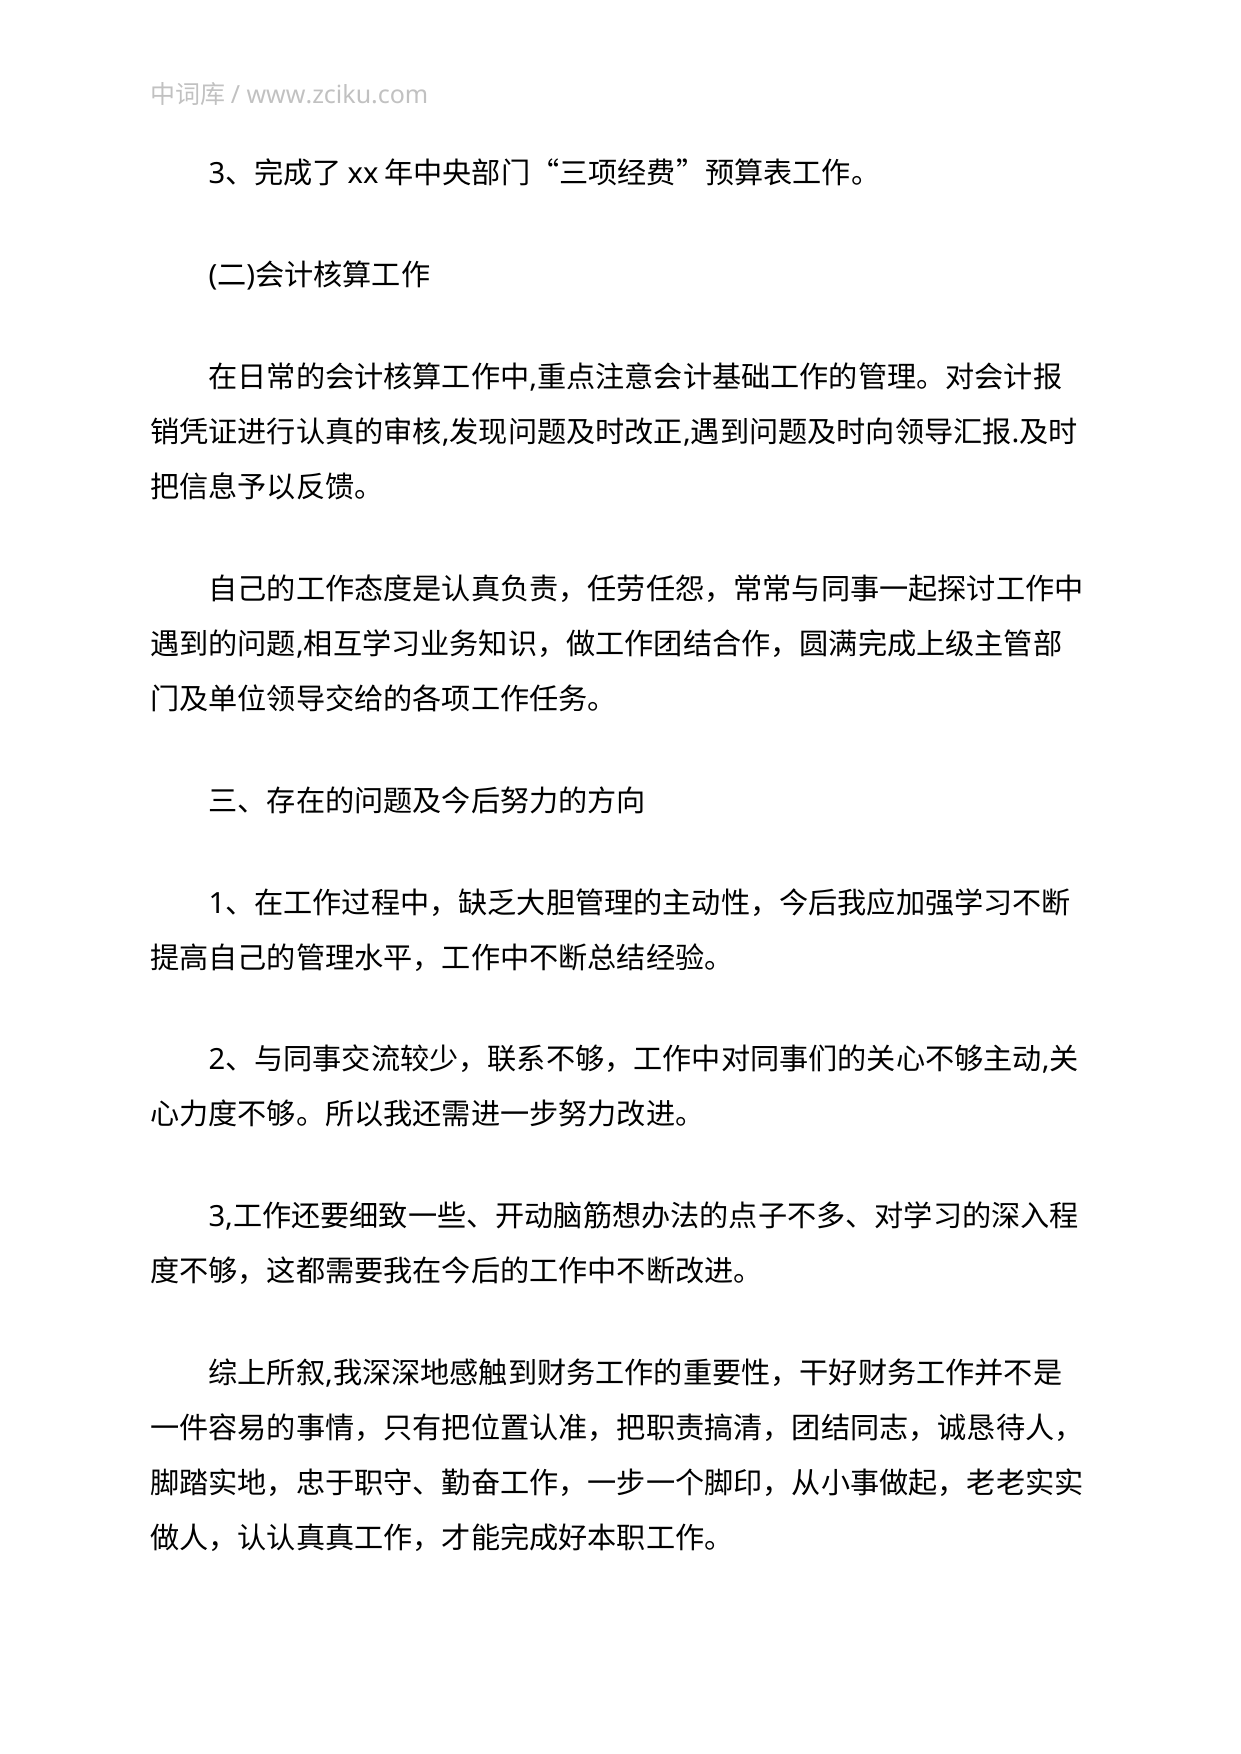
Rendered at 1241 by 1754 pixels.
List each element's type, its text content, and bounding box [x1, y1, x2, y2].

text 综上所叙,我深深地感触到财务工作的重要性，干好财务工作并不是一件容易的事情，只有把位置认准，把职责搞清，团结同志，诚恳待人，脚踏实地，忠于职守、勤奋工作，一步一个脚印，从小事做起，老老实实做人，认认真真工作，才能完成好本职工作。 [150, 1349, 1090, 1557]
text 自己的工作态度是认真负责，任劳任怨，常常与同事一起探讨工作中遇到的问题,相互学习业务知识，做工作团结合作，圆满完成上级主管部门及单位领导交给的各项工作任务。 [150, 566, 1090, 718]
text 在日常的会计核算工作中,重点注意会计基础工作的管理。对会计报销凭证进行认真的审核,发现问题及时改正,遇到问题及时向领导汇报.及时把信息予以反馈。 [150, 354, 1090, 506]
text (二)会计核算工作 [150, 252, 1090, 294]
text 2、与同事交流较少，联系不够，工作中对同事们的关心不够主动,关心力度不够。所以我还需进一步努力改进。 [150, 1036, 1090, 1133]
text 3、完成了xx年中央部门“三项经费”预算表工作。 [150, 150, 1090, 192]
text 3,工作还要细致一些、开动脑筋想办法的点子不多、对学习的深入程度不够，这都需要我在今后的工作中不断改进。 [150, 1193, 1090, 1290]
text 1、在工作过程中，缺乏大胆管理的主动性，今后我应加强学习不断提高自己的管理水平，工作中不断总结经验。 [150, 879, 1090, 976]
text 三、存在的问题及今后努力的方向 [150, 777, 1090, 820]
